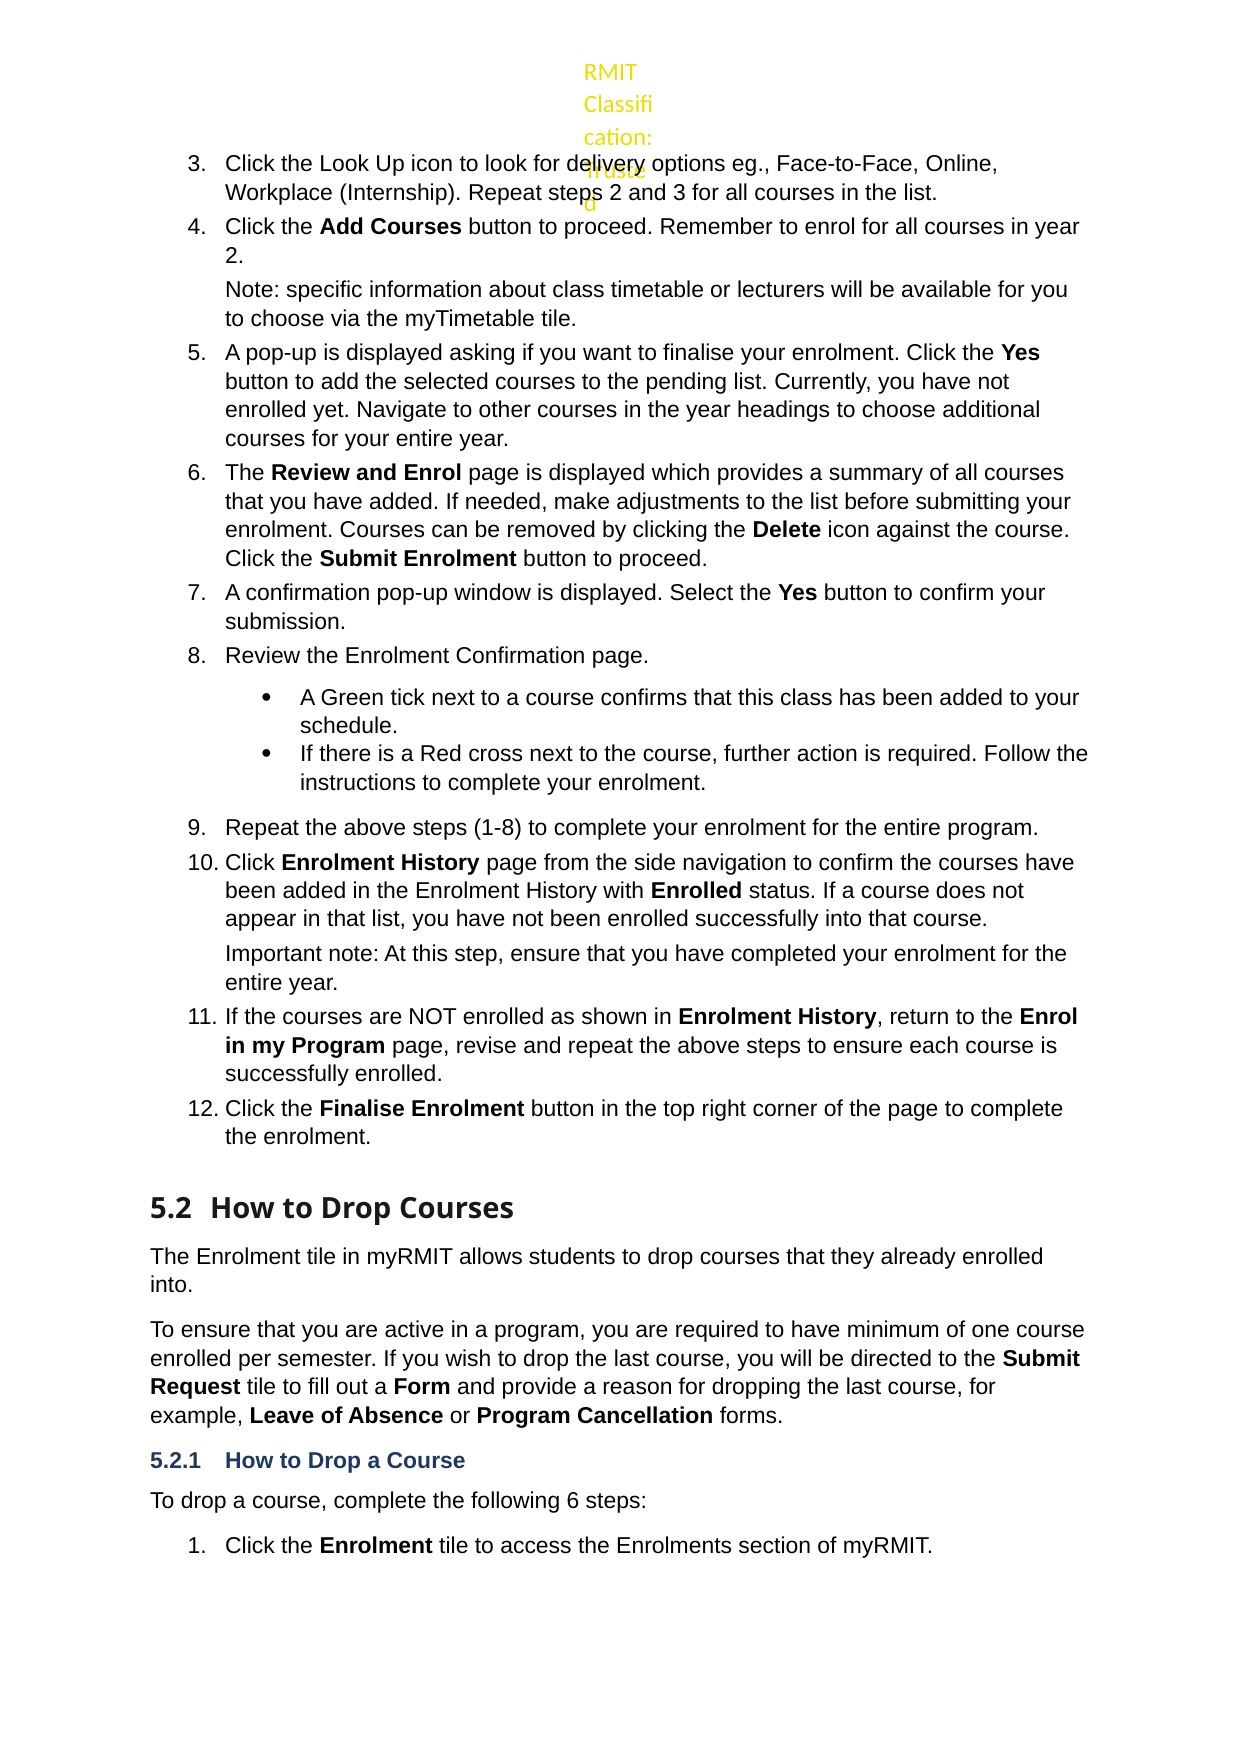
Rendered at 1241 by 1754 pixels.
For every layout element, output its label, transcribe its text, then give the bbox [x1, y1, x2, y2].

subtitle Click the Finalise Enrolment button in the top right corner of the page to complete the enrolment. [187, 1095, 1090, 1149]
subtitle Repeat the above steps (1-8) to complete your enrolment for the entire program. [187, 814, 1090, 840]
subtitle A confirmation pop-up window is displayed. Select the Yes button to confirm your submission. [187, 579, 1090, 634]
subtitle A pop-up is displayed asking if you want to finalise your enrolment. Click the Yes button to add the selected courses to the pending list. Currently, you have not enrolled yet. Navigate to other courses in the year headings to choose additional courses for your entire year. [187, 339, 1090, 451]
list Click the Enrolment tile to access the Enrolments section of myRMIT. [187, 1532, 1090, 1559]
subtitle The Review and Enrol page is displayed which provides a summary of all courses that you have added. If needed, make adjustments to the list before submitting your enrolment. Courses can be removed by clicking the Delete icon against the course. Click the Submit Enrolment button to proceed. [187, 459, 1090, 571]
subtitle How to Drop Courses [150, 1187, 1090, 1227]
text To ensure that you are active in a program, you are required to have minimum of one course enrolled per semester. If you wish to drop the last course, you will be directed to the Submit Request tile to fill out a Form and provide a reason for dropping the last course, for example, Leave of Absence or Program Cancellation forms. [150, 1316, 1090, 1428]
subtitle Click the Look Up icon to look for delivery options eg., Face-to-Face, Online, Workplace (Internship). Repeat steps 2 and 3 for all courses in the list. [187, 150, 1090, 205]
subtitle Click the Add Courses button to proceed. Remember to enrol for all courses in year 2. [187, 213, 1090, 268]
text To drop a course, complete the following 6 steps: [150, 1487, 1090, 1514]
list A Green tick next to a course confirms that this class has been added to your schedule. [262, 683, 1090, 738]
subtitle Click Enrolment History page from the side navigation to confirm the courses have been added in the Enrolment History with Enrolled status. If a course does not appear in that list, you have not been enrolled successfully into that course. [187, 848, 1090, 932]
subtitle How to Drop a Course [150, 1447, 1090, 1473]
subtitle Note: specific information about class timetable or lecturers will be available for you to choose via the myTimetable tile. [225, 276, 1090, 331]
subtitle Important note: At this step, ensure that you have completed your enrolment for the entire year. [225, 940, 1090, 995]
subtitle If the courses are NOT enrolled as shown in Enrolment History, return to the Enrol in my Program page, revise and repeat the above steps to ensure each course is successfully enrolled. [187, 1003, 1090, 1086]
subtitle Review the Enrolment Confirmation page. [187, 642, 1090, 669]
list If there is a Red cross next to the course, further action is required. Follow the instructions to complete your enrolment. [262, 740, 1090, 795]
text The Enrolment tile in myRMIT allows students to drop courses that they already enrolled into. [150, 1243, 1090, 1297]
